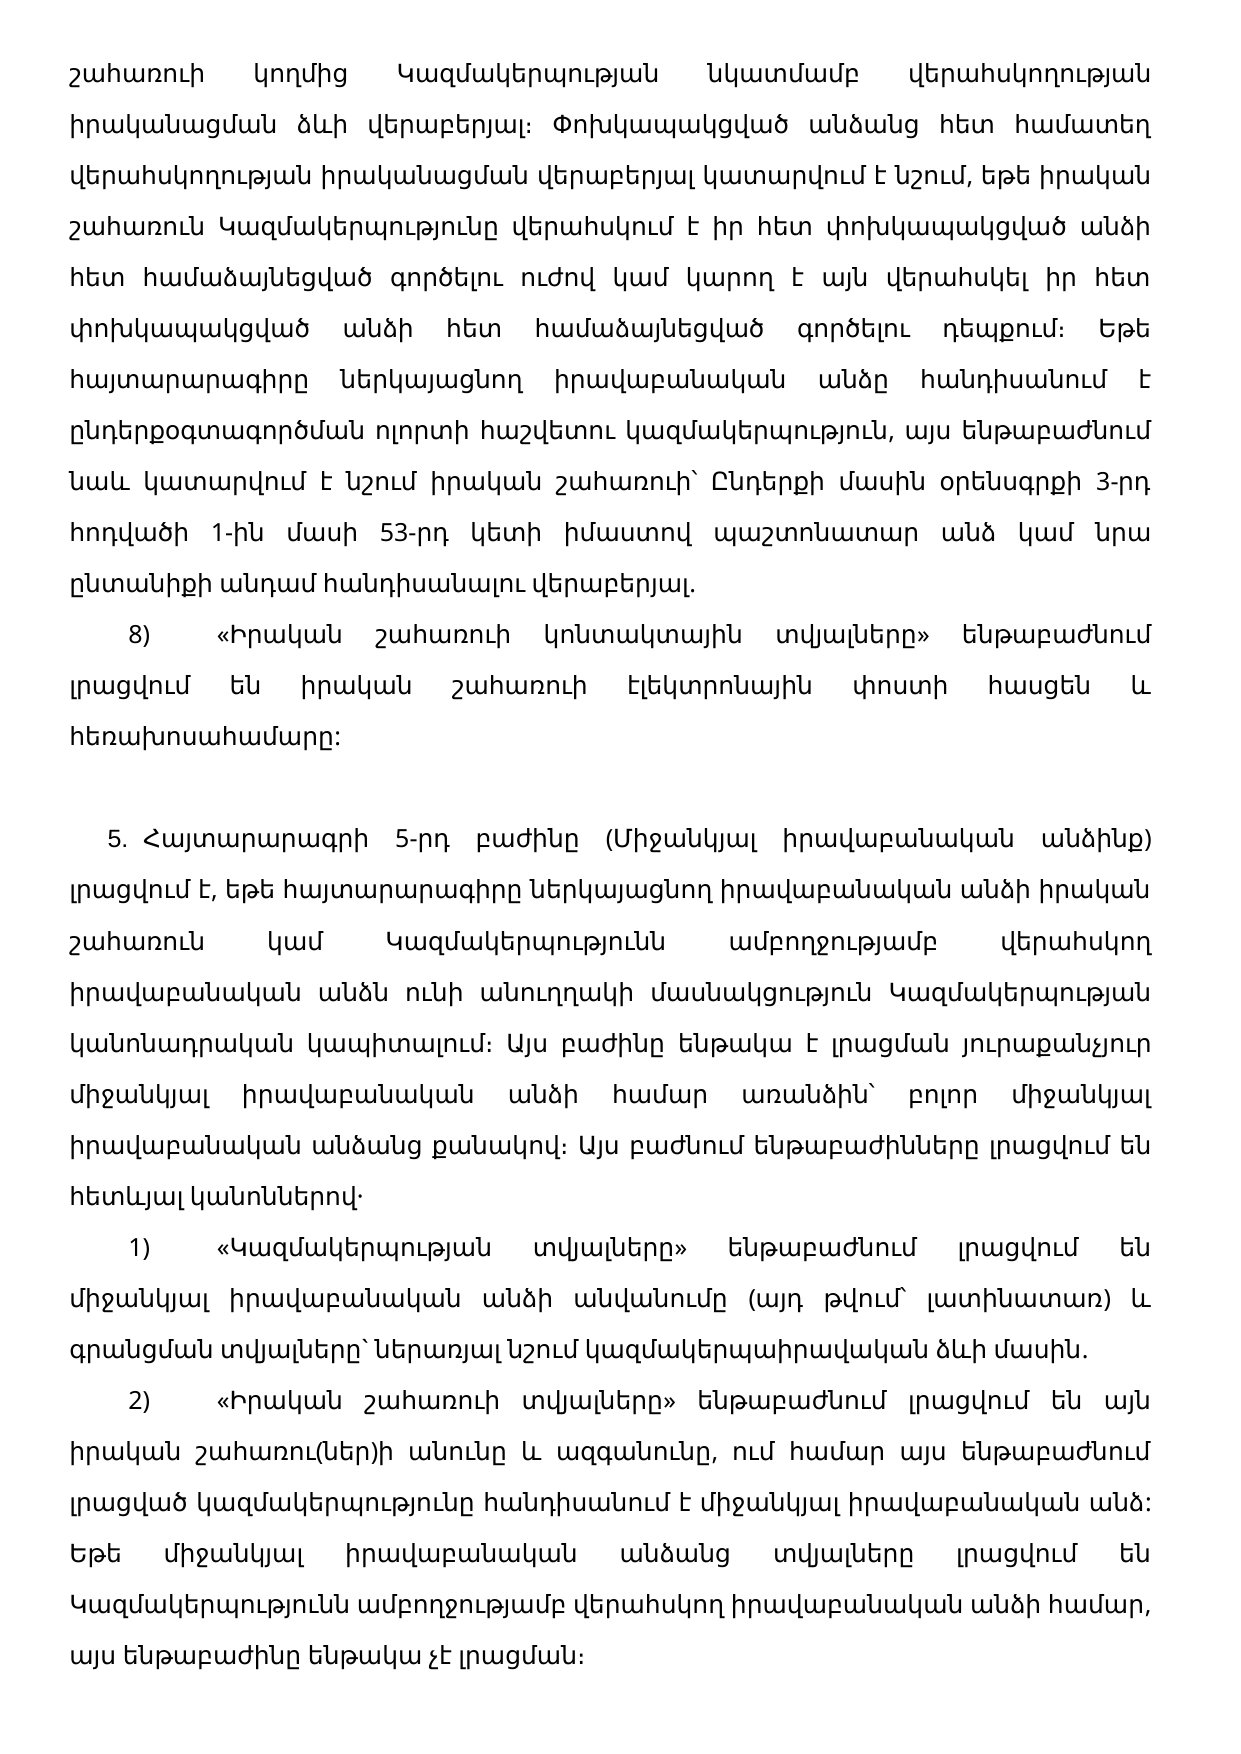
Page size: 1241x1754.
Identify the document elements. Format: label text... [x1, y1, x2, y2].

list «Կազմակերպության տվյալները» ենթաբաժնում լրացվում են միջանկյալ իրավաբանական անձի անվանումը (այդ թվում՝ լատինատառ) և գրանցման տվյալները` ներառյալ նշում կազմակերպաիրավական ձևի մասին. [69, 1229, 1152, 1366]
list Հայտարարագրի 5-րդ բաժինը (Միջանկյալ իրավաբանական անձինք) լրացվում է, եթե հայտարարագիրը ներկայացնող իրավաբանական անձի իրական շահառուն կամ Կազմակերպությունն ամբողջությամբ վերահսկող իրավաբանական անձն ունի անուղղակի մասնակցություն Կազմակերպության կանոնադրական կապիտալում։ Այս բաժինը ենթակա է լրացման յուրաքանչյուր միջանկյալ իրավաբանական անձի համար առանձին՝ բոլոր միջանկյալ իրավաբանական անձանց քանակով։ Այս բաժնում ենթաբաժինները լրացվում են հետևյալ կանոններով․ [69, 821, 1152, 1212]
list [69, 56, 1152, 600]
list «Իրական շահառուի կոնտակտային տվյալները» ենթաբաժնում լրացվում են իրական շահառուի էլեկտրոնային փոստի հասցեն և հեռախոսահամարը: [69, 617, 1152, 753]
list «Իրական շահառուի տվյալները» ենթաբաժնում լրացվում են այն իրական շահառու(ներ)ի անունը և ազգանունը, ում համար այս ենթաբաժնում լրացված կազմակերպությունը հանդիսանում է միջանկյալ իրավաբանական անձ: Եթե միջանկյալ իրավաբանական անձանց տվյալները լրացվում են Կազմակերպությունն ամբողջությամբ վերահսկող իրավաբանական անձի համար, այս ենթաբաժինը ենթակա չէ լրացման։ [69, 1383, 1152, 1672]
